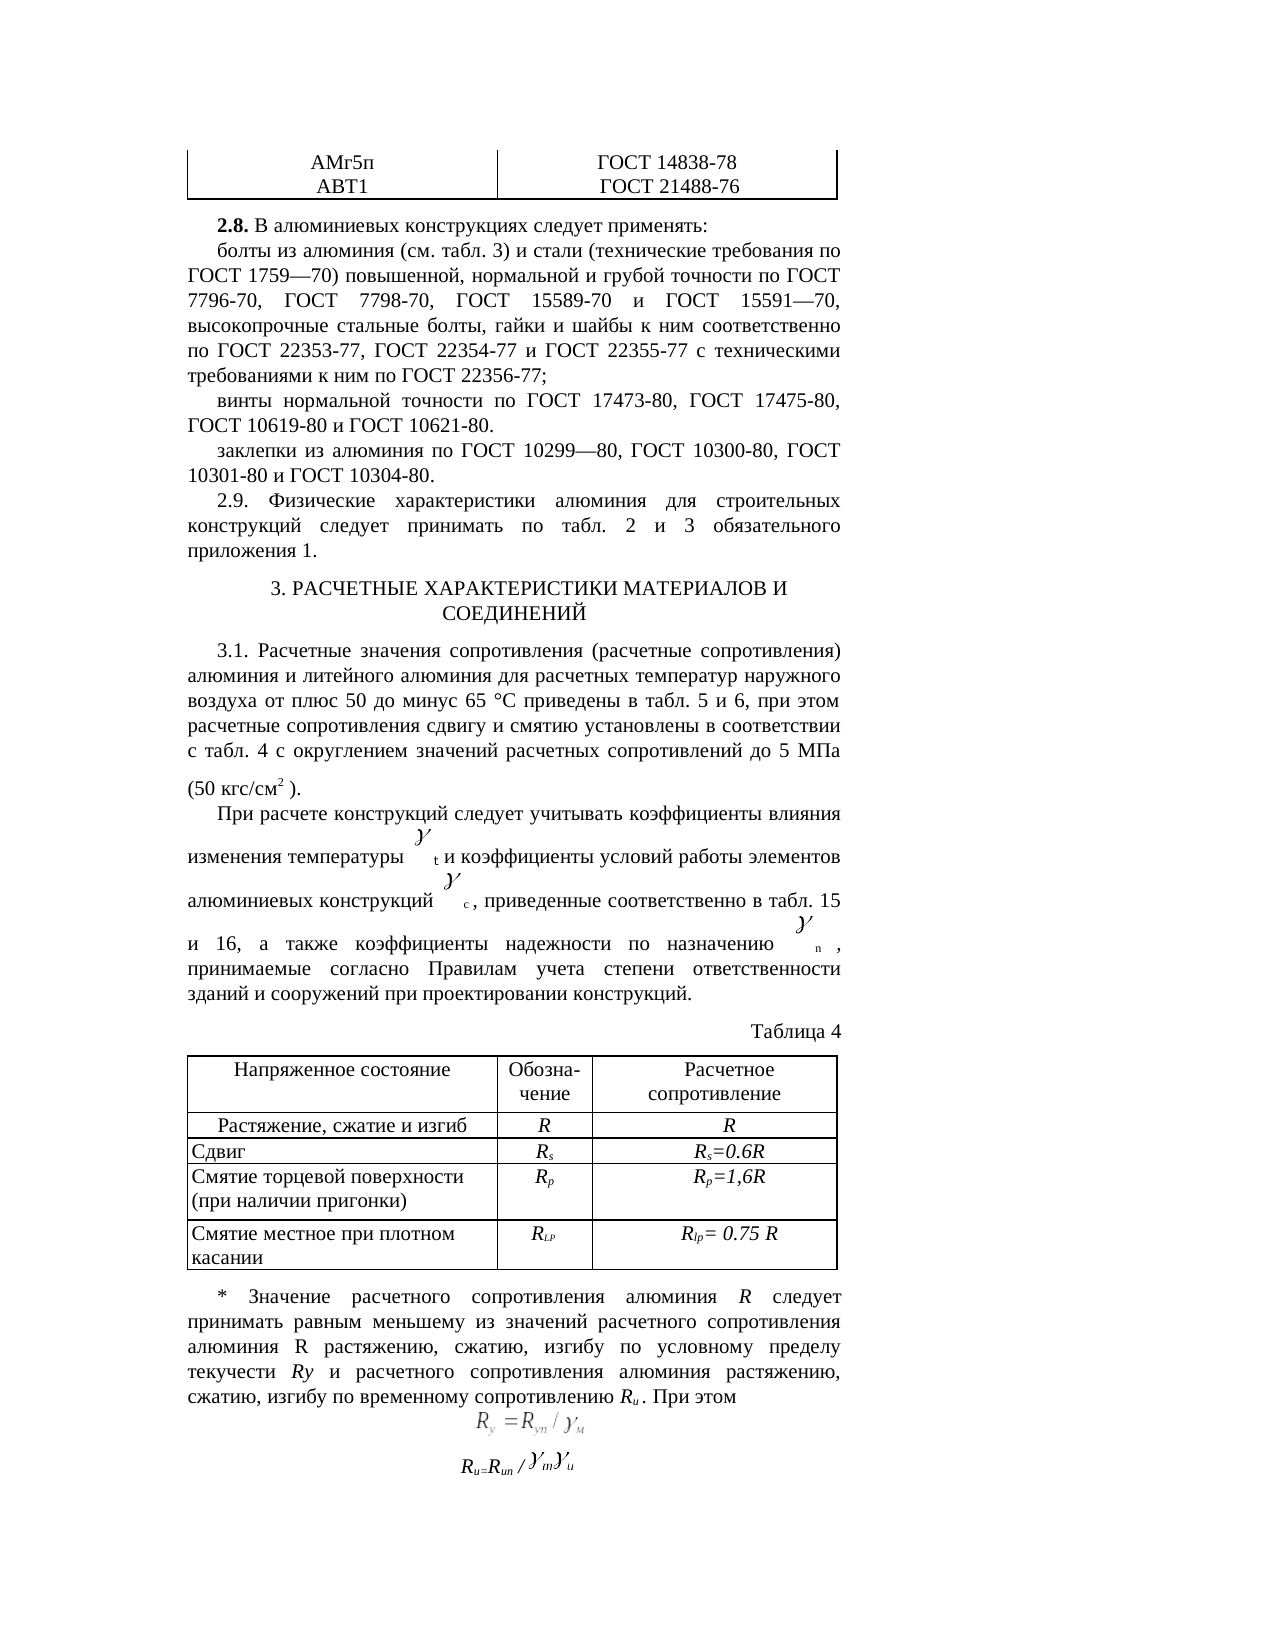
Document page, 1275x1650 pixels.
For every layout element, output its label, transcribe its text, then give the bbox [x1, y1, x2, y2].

text 3.1. Расчетные значения сопротивления (расчетные сопротивления) алюминия и литейного алюминия для расчетных температур наружного воздуха от плюс 50 до минус 65 °С приведены в табл. 5 и 6, при этом расчетные сопротивления сдвигу и смятию установлены в соответствии с табл. 4 с округлением значений расчетных сопротивлений до 5 МПа (50 кгс/см2 ). [187, 637, 841, 799]
text Таблица 4 [187, 1018, 841, 1043]
table_cell АВТ1 [188, 174, 497, 198]
table_cell Rp=1,6R [593, 1164, 836, 1219]
text * Значение расчетного сопротивления алюминия R следует принимать равным меньшему из значений расчетного сопротивления алюминия R растяжению, сжатию, изгибу по условному пределу текучести Ry и расчетного сопротивления алюминия растяжению, сжатию, изгибу по временному сопротивлению Ru . При этом [187, 1283, 841, 1408]
table_header Расчетное сопротивление [593, 1057, 836, 1111]
text 2.8. В алюминиевых конструкциях следует применять: [187, 212, 841, 237]
table_cell Rs=0.6R [593, 1139, 836, 1163]
table_cell Rs [498, 1139, 592, 1163]
table_cell Rp [498, 1164, 592, 1219]
table_cell Сдвиг [188, 1139, 497, 1163]
table_cell R [593, 1113, 836, 1137]
table_cell Смятие местное при плотном касании [188, 1221, 497, 1268]
table_header Обозначение [498, 1057, 592, 1111]
table_header Напряженное состояние [188, 1057, 497, 1111]
table_cell ГОСТ 21488-76 [498, 174, 836, 198]
table_cell Смятие торцевой поверхности (при наличии пригонки) [188, 1164, 497, 1219]
text 3. РАСЧЕТНЫЕ ХАРАКТЕРИСТИКИ МАТЕРИАЛОВ И СОЕДИНЕНИЙ [187, 575, 841, 625]
text болты из алюминия (см. табл. 3) и стали (технические требования по ГОСТ 1759—70) повышенной, нормальной и грубой точности по ГОСТ 7796-70, ГОСТ 7798-70, ГОСТ 15589-70 и ГОСТ 15591—70, высокопрочные стальные болты, гайки и шайбы к ним соответственно по ГОСТ 22353-77, ГОСТ 22354-77 и ГОСТ 22355-77 с техническими требованиями к ним по ГОСТ 22356-77; [187, 237, 841, 387]
table_cell Rlp= 0.75 R [593, 1221, 836, 1268]
table_cell R [498, 1113, 592, 1137]
text заклепки из алюминия по ГОСТ 10299—80, ГОСТ 10300-80, ГОСТ 10301-80 и ГОСТ 10304-80. [187, 437, 841, 487]
text винты нормальной точности по ГОСТ 17473-80, ГОСТ 17475-80, ГОСТ 10619-80 и ГОСТ 10621-80. [187, 387, 841, 437]
table_cell Rlp [498, 1221, 592, 1268]
table_cell Растяжение, сжатие и изгиб [188, 1113, 497, 1137]
text 2.9. Физические характеристики алюминия для строительных конструкций следует принимать по табл. 2 и 3 обязательного приложения 1. [187, 487, 841, 562]
table_cell ГОСТ 14838-78 [498, 150, 836, 174]
text При расчете конструкций следует учитывать коэффициенты влияния изменения температуры и коэффициенты условий работы элементов алюминиевых конструкций c , приведенные соответственно в табл. 15 и 16, а также коэффициенты надежности по назначению n , принимаемые согласно Правилам учета степени ответственности зданий и сооружений при проектировании конструкций. [187, 799, 841, 1005]
text Ru=Run / [187, 1440, 841, 1478]
table_cell АМг5п [188, 150, 497, 174]
